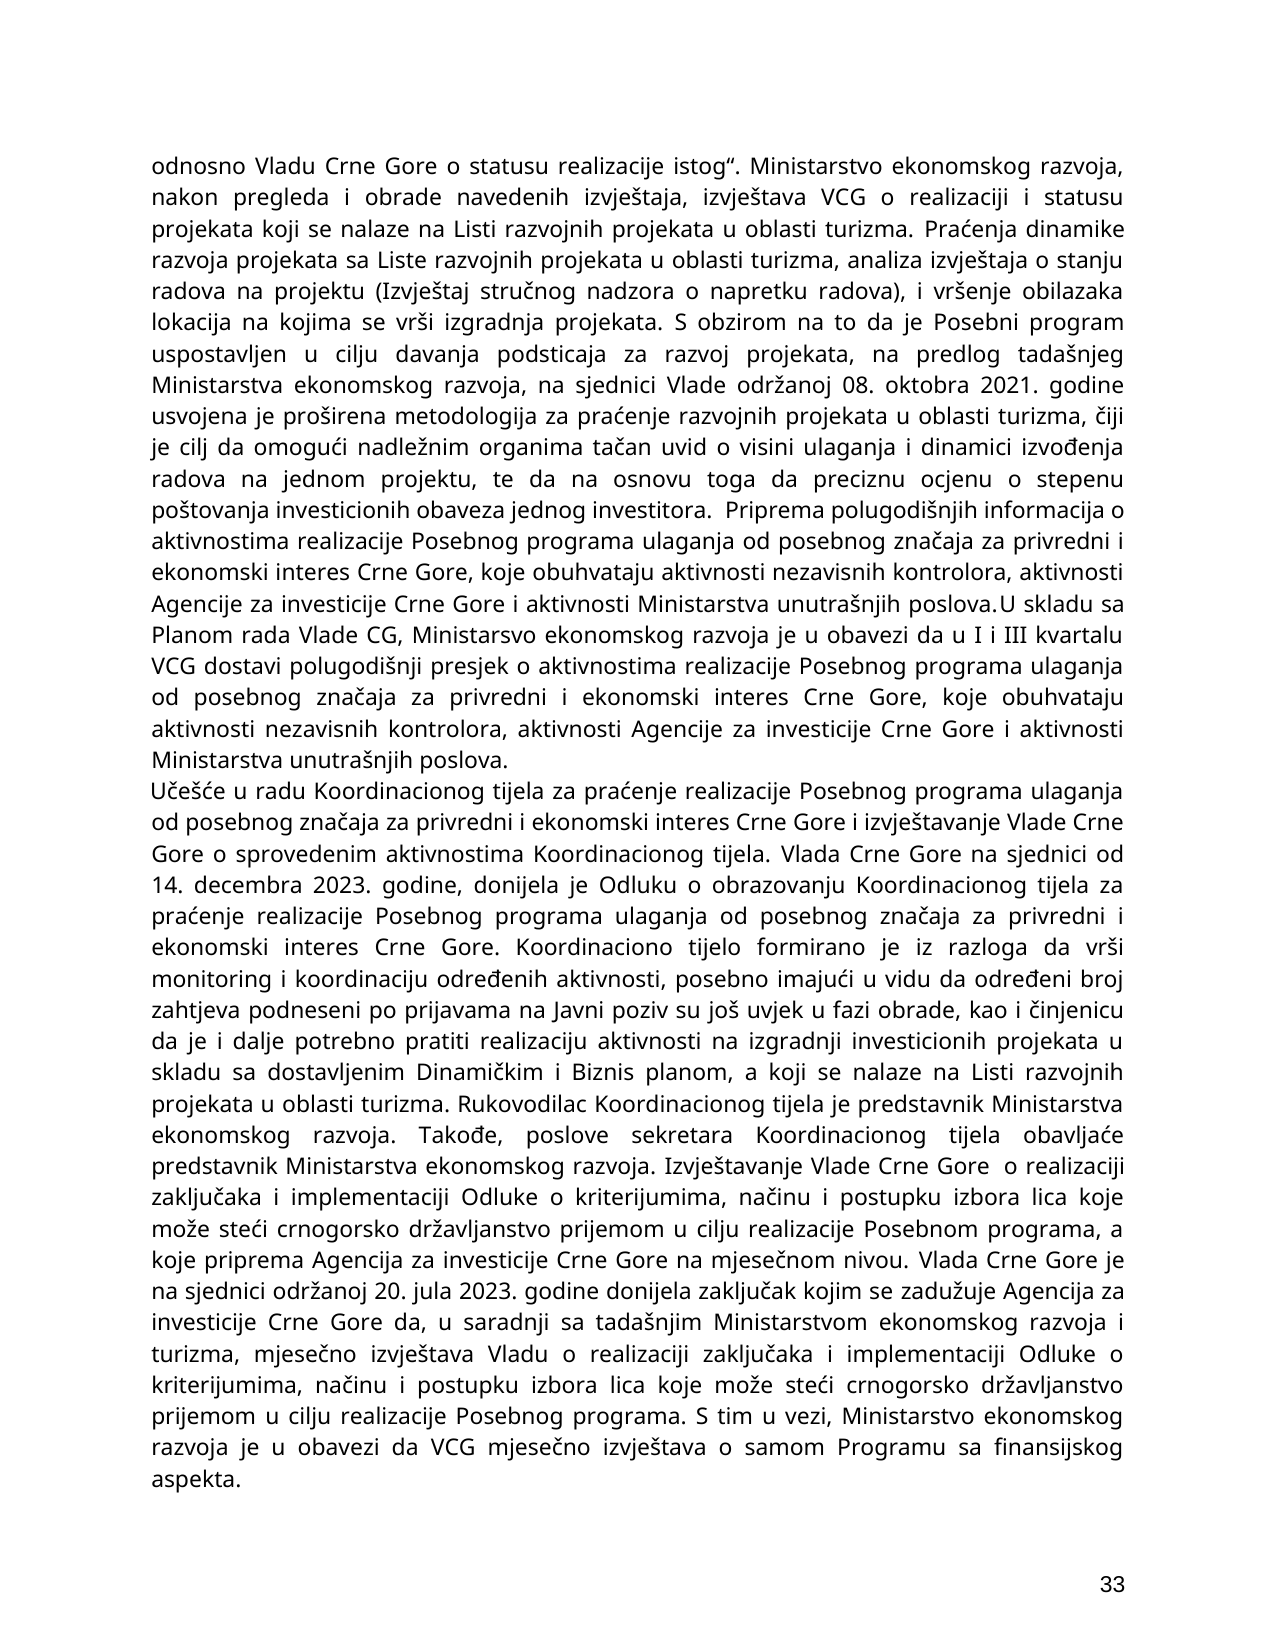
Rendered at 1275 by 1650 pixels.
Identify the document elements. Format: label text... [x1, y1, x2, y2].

text Učešće u radu Koordinacionog tijela za praćenje realizacije Posebnog programa ulaganja od posebnog značaja za privredni i ekonomski interes Crne Gore i izvještavanje Vlade Crne Gore o sprovedenim aktivnostima Koordinacionog tijela. Vlada Crne Gore na sjednici od 14. decembra 2023. godine, donijela je Odluku o obrazovanju Koordinacionog tijela za praćenje realizacije Posebnog programa ulaganja od posebnog značaja za privredni i ekonomski interes Crne Gore. Koordinaciono tijelo formirano je iz razloga da vrši monitoring i koordinaciju određenih aktivnosti, posebno imajući u vidu da određeni broj zahtjeva podneseni po prijavama na Javni poziv su još uvjek u fazi obrade, kao i činjenicu da je i dalje potrebno pratiti realizaciju aktivnosti na izgradnji investicionih projekata u skladu sa dostavljenim Dinamičkim i Biznis planom, a koji se nalaze na Listi razvojnih projekata u oblasti turizma. Rukovodilac Koordinacionog tijela je predstavnik Ministarstva ekonomskog razvoja. Takođe, poslove sekretara Koordinacionog tijela obavljaće predstavnik Ministarstva ekonomskog razvoja. Izvještavanje Vlade Crne Gore o realizaciji zaključaka i implementaciji Odluke o kriterijumima, načinu i postupku izbora lica koje može steći crnogorsko državljanstvo prijemom u cilju realizacije Posebnom programa, a koje priprema Agencija za investicije Crne Gore na mjesečnom nivou. Vlada Crne Gore je na sjednici održanoj 20. jula 2023. godine donijela zaključak kojim se zadužuje Agencija za investicije Crne Gore da, u saradnji sa tadašnjim Ministarstvom ekonomskog razvoja i turizma, mjesečno izvještava Vladu o realizaciji zaključaka i implementaciji Odluke o kriterijumima, načinu i postupku izbora lica koje može steći crnogorsko državljanstvo prijemom u cilju realizacije Posebnog programa. S tim u vezi, Ministarstvo ekonomskog razvoja je u obavezi da VCG mjesečno izvještava o samom Programu sa finansijskog aspekta. [150, 775, 1125, 1494]
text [150, 150, 1125, 775]
